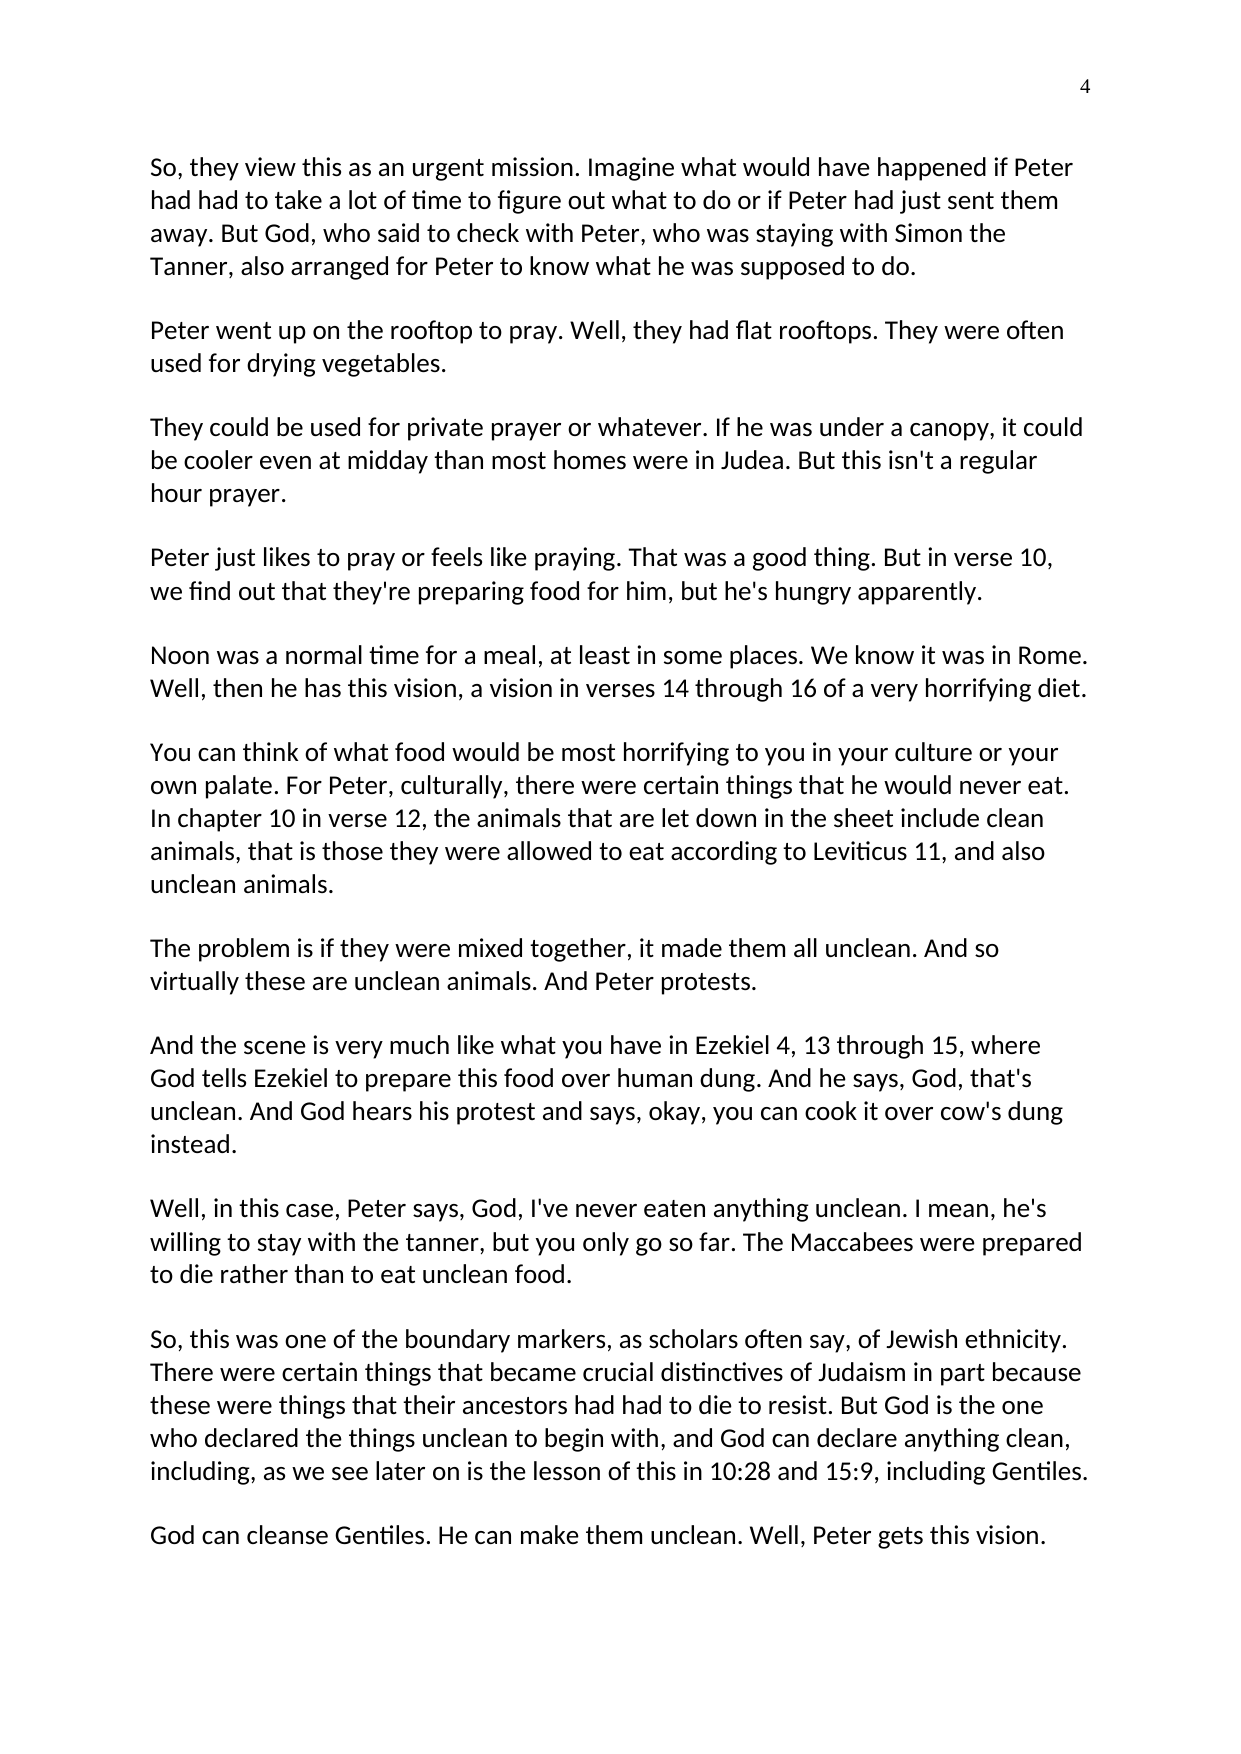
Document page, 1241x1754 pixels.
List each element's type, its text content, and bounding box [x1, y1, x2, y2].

text Peter went up on the rooftop to pray. Well, they had flat rooftops. They were often used for drying vegetables. [150, 313, 1090, 379]
text And the scene is very much like what you have in Ezekiel 4, 13 through 15, where God tells Ezekiel to prepare this food over human dung. And he says, God, that's unclean. And God hears his protest and says, okay, you can cook it over cow's dung instead. [150, 1028, 1090, 1161]
text Noon was a normal time for a meal, at least in some places. We know it was in Rome. Well, then he has this vision, a vision in verses 14 through 16 of a very horrifying diet. [150, 638, 1090, 704]
text God can cleanse Gentiles. He can make them unclean. Well, Peter gets this vision. [150, 1518, 1090, 1551]
text They could be used for private prayer or whatever. If he was under a canopy, it could be cooler even at midday than most homes were in Judea. But this isn't a regular hour prayer. [150, 410, 1090, 509]
text So, this was one of the boundary markers, as scholars often say, of Jewish ethnicity. There were certain things that became crucial distinctives of Judaism in part because these were things that their ancestors had had to die to resist. But God is the one who declared the things unclean to begin with, and God can declare anything clean, including, as we see later on is the lesson of this in 10:28 and 15:9, including Gentiles. [150, 1322, 1090, 1487]
text You can think of what food would be most horrifying to you in your culture or your own palate. For Peter, culturally, there were certain things that he would never eat. In chapter 10 in verse 12, the animals that are let down in the sheet include clean animals, that is those they were allowed to eat according to Leviticus 11, and also unclean animals. [150, 735, 1090, 900]
text Well, in this case, Peter says, God, I've never eaten anything unclean. I mean, he's willing to stay with the tanner, but you only go so far. The Maccabees were prepared to die rather than to eat unclean food. [150, 1192, 1090, 1291]
text The problem is if they were mixed together, it made them all unclean. And so virtually these are unclean animals. And Peter protests. [150, 931, 1090, 997]
text Peter just likes to pray or feels like praying. That was a good thing. But in verse 10, we find out that they're preparing food for him, but he's hungry apparently. [150, 541, 1090, 607]
text So, they view this as an urgent mission. Imagine what would have happened if Peter had had to take a lot of time to figure out what to do or if Peter had just sent them away. But God, who said to check with Peter, who was staying with Simon the Tanner, also arranged for Peter to know what he was supposed to do. [150, 150, 1090, 282]
